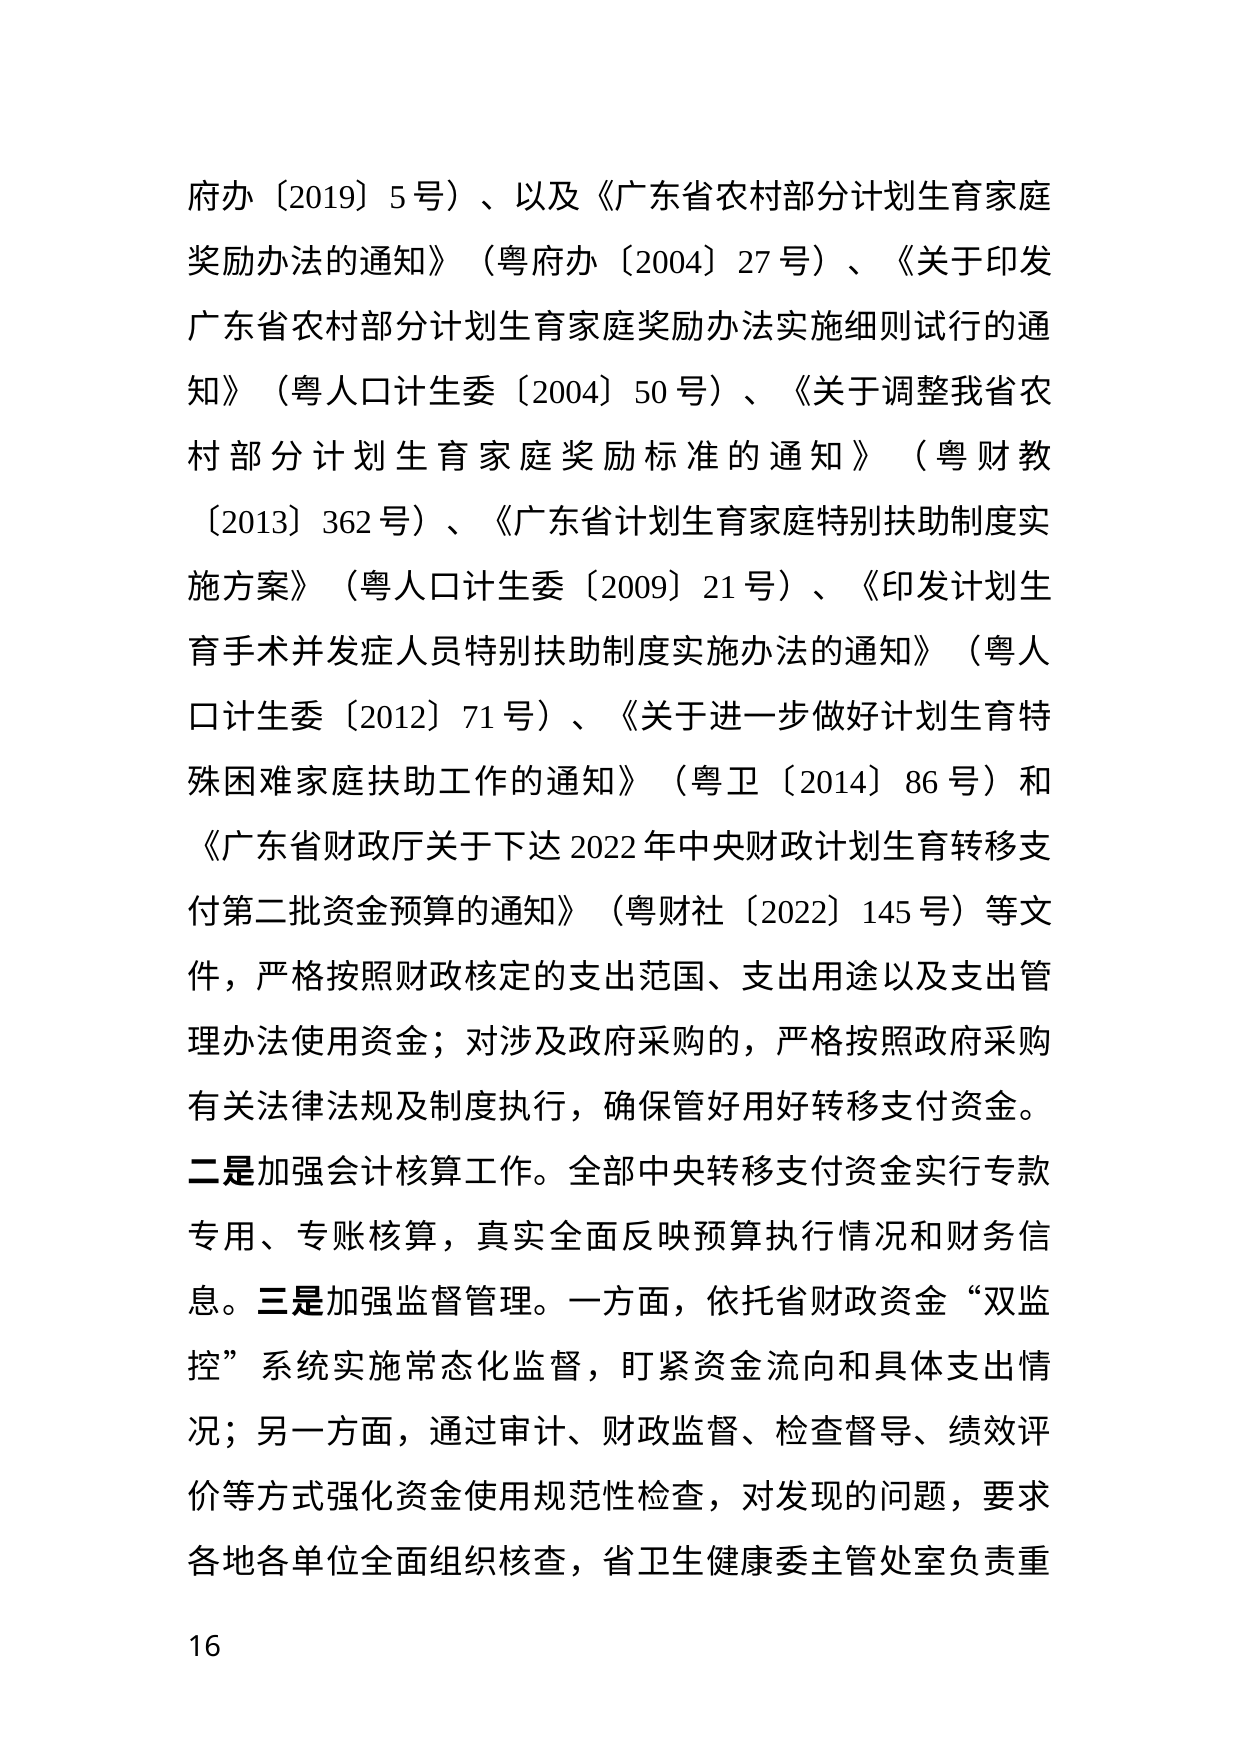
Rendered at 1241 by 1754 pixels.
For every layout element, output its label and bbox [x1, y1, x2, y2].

text [187, 162, 1053, 1592]
